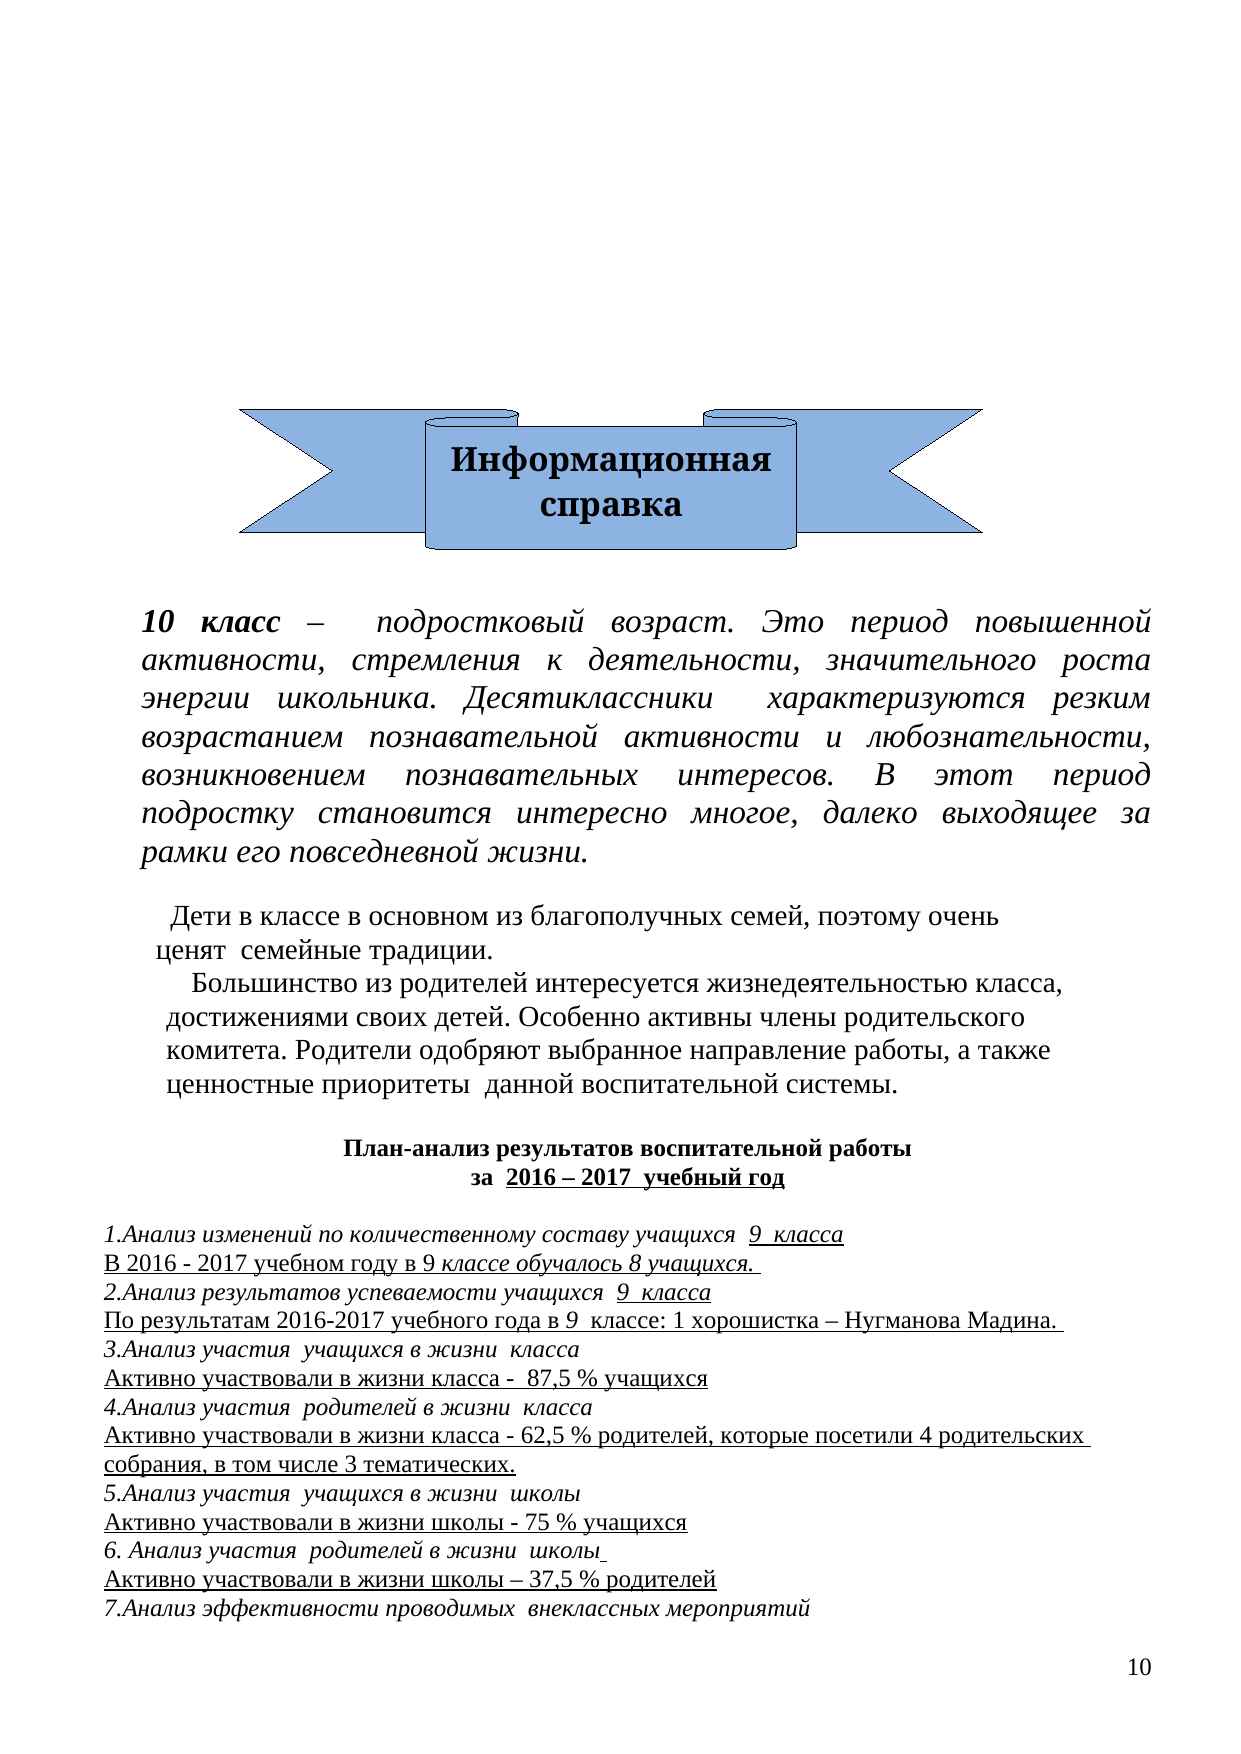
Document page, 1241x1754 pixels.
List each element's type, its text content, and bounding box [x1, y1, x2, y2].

text В 2016 - 2017 учебном году в 9 классе обучалось 8 учащихся. [103, 1248, 1152, 1277]
text 2.Анализ результатов успеваемости учащихся 9 класса [103, 1277, 1152, 1306]
text Активно участвовали в жизни школы – 37,5 % родителей [103, 1564, 1152, 1593]
text ценят семейные традиции. [141, 932, 1152, 965]
text Активно участвовали в жизни школы - 75 % учащихся [103, 1507, 1152, 1536]
text Большинство из родителей интересуется жизнедеятельностью класса, достижениями своих детей. Особенно активны члены родительского комитета. Родители одобряют выбранное направление работы, а также ценностные приоритеты данной воспитательной системы. [166, 965, 1152, 1099]
text План-анализ результатов воспитательной работы [103, 1133, 1152, 1162]
text 10 класс – подростковый возраст. Это период повышенной активности, стремления к деятельности, значительного роста энергии школьника. Десятиклассники характеризуются резким возрастанием познавательной активности и любознательности, возникновением познавательных интересов. В этот период подростку становится интересно многое, далеко выходящее за рамки его повседневной жизни. [141, 601, 1152, 869]
text 3.Анализ участия учащихся в жизни класса [103, 1334, 1152, 1363]
text 6. Анализ участия родителей в жизни школы [103, 1536, 1152, 1564]
text Активно участвовали в жизни класса - 62,5 % родителей, которые посетили 4 родительских собрания, в том числе 3 тематических. [103, 1421, 1152, 1478]
text 4.Анализ участия родителей в жизни класса [103, 1392, 1152, 1421]
text Дети в классе в основном из благополучных семей, поэтому очень [141, 898, 1152, 932]
text за 2016 – 2017 учебный год [103, 1162, 1152, 1191]
text Активно участвовали в жизни класса - 87,5 % учащихся [103, 1363, 1152, 1392]
text 7.Анализ эффективности проводимых внеклассных мероприятий [103, 1593, 1152, 1622]
text По результатам 2016-2017 учебного года в 9 классе: 1 хорошистка – Нугманова Мадина. [103, 1306, 1152, 1334]
text 5.Анализ участия учащихся в жизни школы [103, 1478, 1152, 1507]
text 1.Анализ изменений по количественному составу учащихся 9 класса [103, 1219, 1152, 1248]
